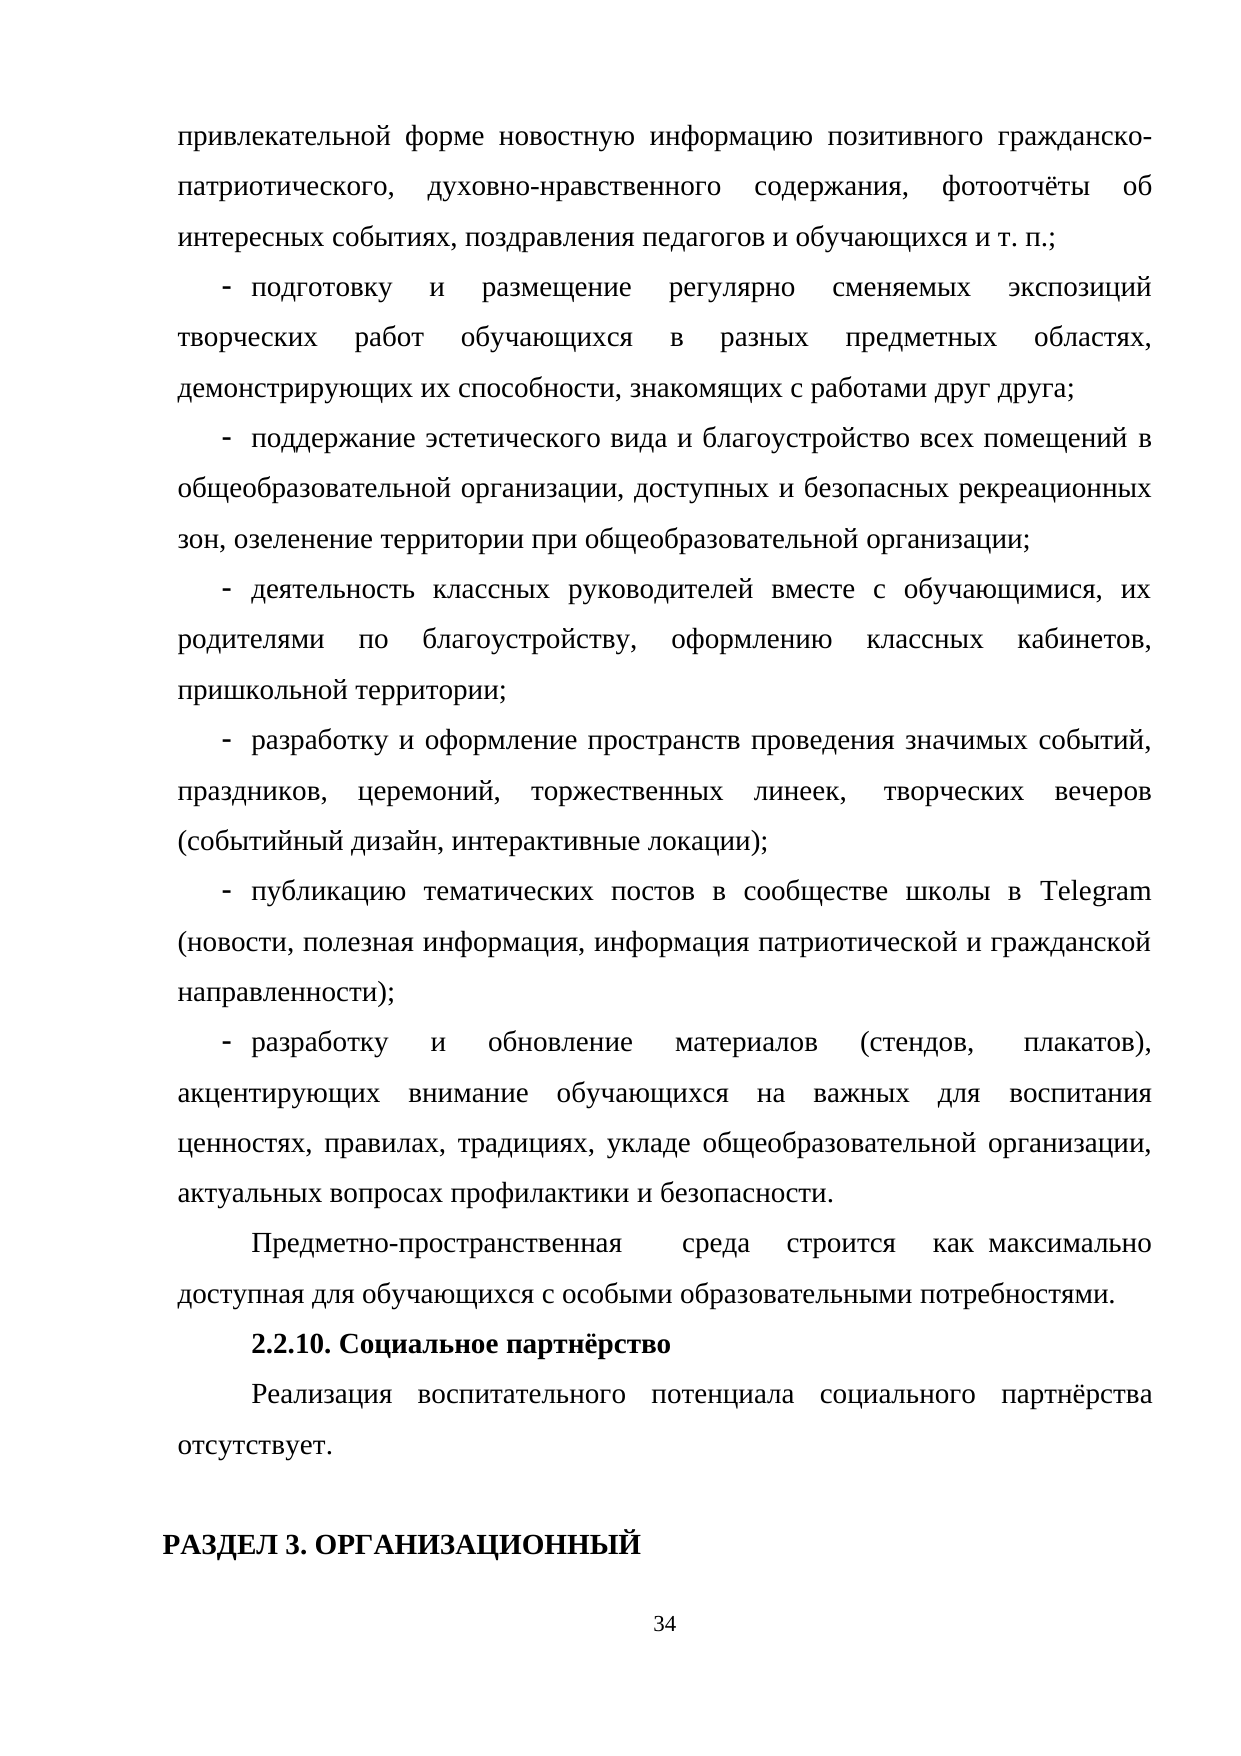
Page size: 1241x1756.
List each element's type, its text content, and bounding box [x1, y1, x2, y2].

list подготовку и размещение регулярно сменяемых экспозиций творческих работ обучающихся в разных предметных областях, демонстрирующих их способности, знакомящих с работами друг друга; [177, 269, 1152, 403]
list деятельность классных руководителей вместе с обучающимися, их родителями по благоустройству, оформлению классных кабинетов, пришкольной территории; [177, 571, 1152, 705]
text Реализация воспитательного потенциала социального партнёрства отсутствует. [177, 1377, 1152, 1460]
list разработку и оформление пространств проведения значимых событий, праздников, церемоний, торжественных линеек, творческих вечеров (событийный дизайн, интерактивные локации); [177, 722, 1152, 856]
list публикацию тематических постов в сообществе школы в Telegram (новости, полезная информация, информация патриотической и гражданской направленности); [177, 873, 1152, 1007]
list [177, 118, 1152, 252]
text Предметно-пространственная среда строится как максимально доступная для обучающихся с особыми образовательными потребностями. [177, 1226, 1152, 1309]
subtitle 2.2.10. Социальное партнёрство [251, 1326, 1152, 1360]
list разработку и обновление материалов (стендов, плакатов), акцентирующих внимание обучающихся на важных для воспитания ценностях, правилах, традициях, укладе общеобразовательной организации, актуальных вопросах профилактики и безопасности. [177, 1024, 1152, 1209]
subtitle РАЗДЕЛ 3. ОРГАНИЗАЦИОННЫЙ [162, 1527, 1152, 1561]
list поддержание эстетического вида и благоустройство всех помещений в общеобразовательной организации, доступных и безопасных рекреационных зон, озеленение территории при общеобразовательной организации; [177, 420, 1152, 554]
